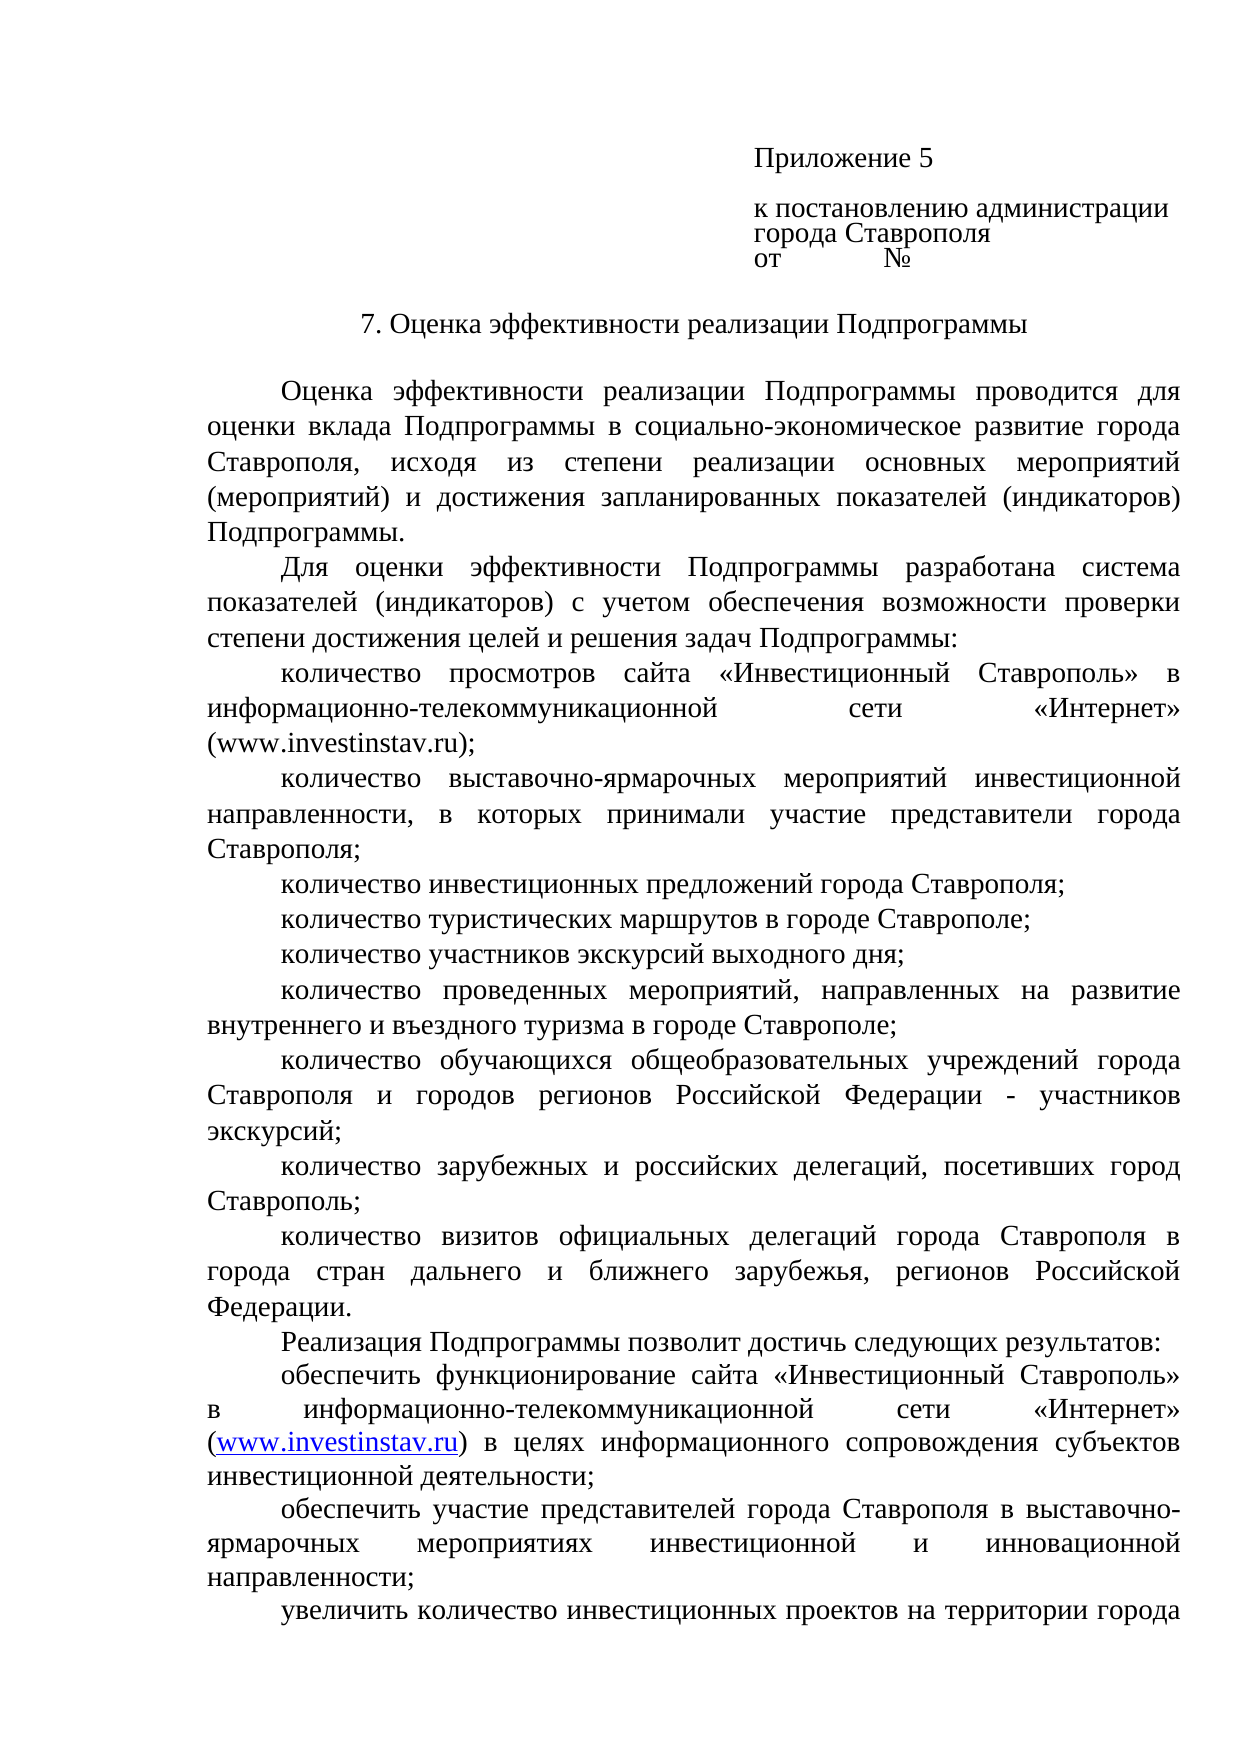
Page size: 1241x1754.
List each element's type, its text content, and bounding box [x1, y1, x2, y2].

text Оценка эффективности реализации Подпрограммы проводится для оценки вклада Подпрограммы в социально-экономическое развитие города Ставрополя, исходя из степени реализации основных мероприятий (мероприятий) и достижения запланированных показателей (индикаторов) Подпрограммы. [207, 373, 1181, 548]
text обеспечить участие представителей города Ставрополя в выставочно-ярмарочных мероприятиях инвестиционной и инновационной направленности; [207, 1492, 1181, 1592]
text количество просмотров сайта «Инвестиционный Ставрополь» в информационно-телекоммуникационной сети «Интернет» (www.investinstav.ru); [207, 655, 1181, 759]
text количество инвестиционных предложений города Ставрополя; [207, 866, 1181, 900]
text 7. Оценка эффективности реализации Подпрограммы [207, 306, 1181, 340]
text количество участников экскурсий выходного дня; [207, 937, 1181, 970]
text города Ставрополя [753, 223, 1181, 248]
text обеспечить функционирование сайта «Инвестиционный Ставрополь» в информационно-телекоммуникационной сети «Интернет» (www.investinstav.ru) в целях информационного сопровождения субъектов инвестиционной деятельности; [207, 1357, 1181, 1492]
text Приложение 5 [753, 148, 1181, 173]
text количество визитов официальных делегаций города Ставрополя в города стран дальнего и ближнего зарубежья, регионов Российской Федерации. [207, 1218, 1181, 1322]
text к постановлению администрации [753, 198, 1181, 223]
text количество обучающихся общеобразовательных учреждений города Ставрополя и городов регионов Российской Федерации - участников экскурсий; [207, 1042, 1181, 1146]
text Реализация Подпрограммы позволит достичь следующих результатов: [207, 1324, 1181, 1357]
text количество туристических маршрутов в городе Ставрополе; [207, 901, 1181, 935]
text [207, 1592, 1181, 1626]
text Для оценки эффективности Подпрограммы разработана система показателей (индикаторов) с учетом обеспечения возможности проверки степени достижения целей и решения задач Подпрограммы: [207, 549, 1181, 653]
text количество проведенных мероприятий, направленных на развитие внутреннего и въездного туризма в городе Ставрополе; [207, 972, 1181, 1041]
text количество выставочно-ярмарочных мероприятий инвестиционной направленности, в которых принимали участие представители города Ставрополя; [207, 761, 1181, 864]
text количество зарубежных и российских делегаций, посетивших город Ставрополь; [207, 1148, 1181, 1217]
text от № [753, 248, 1181, 273]
